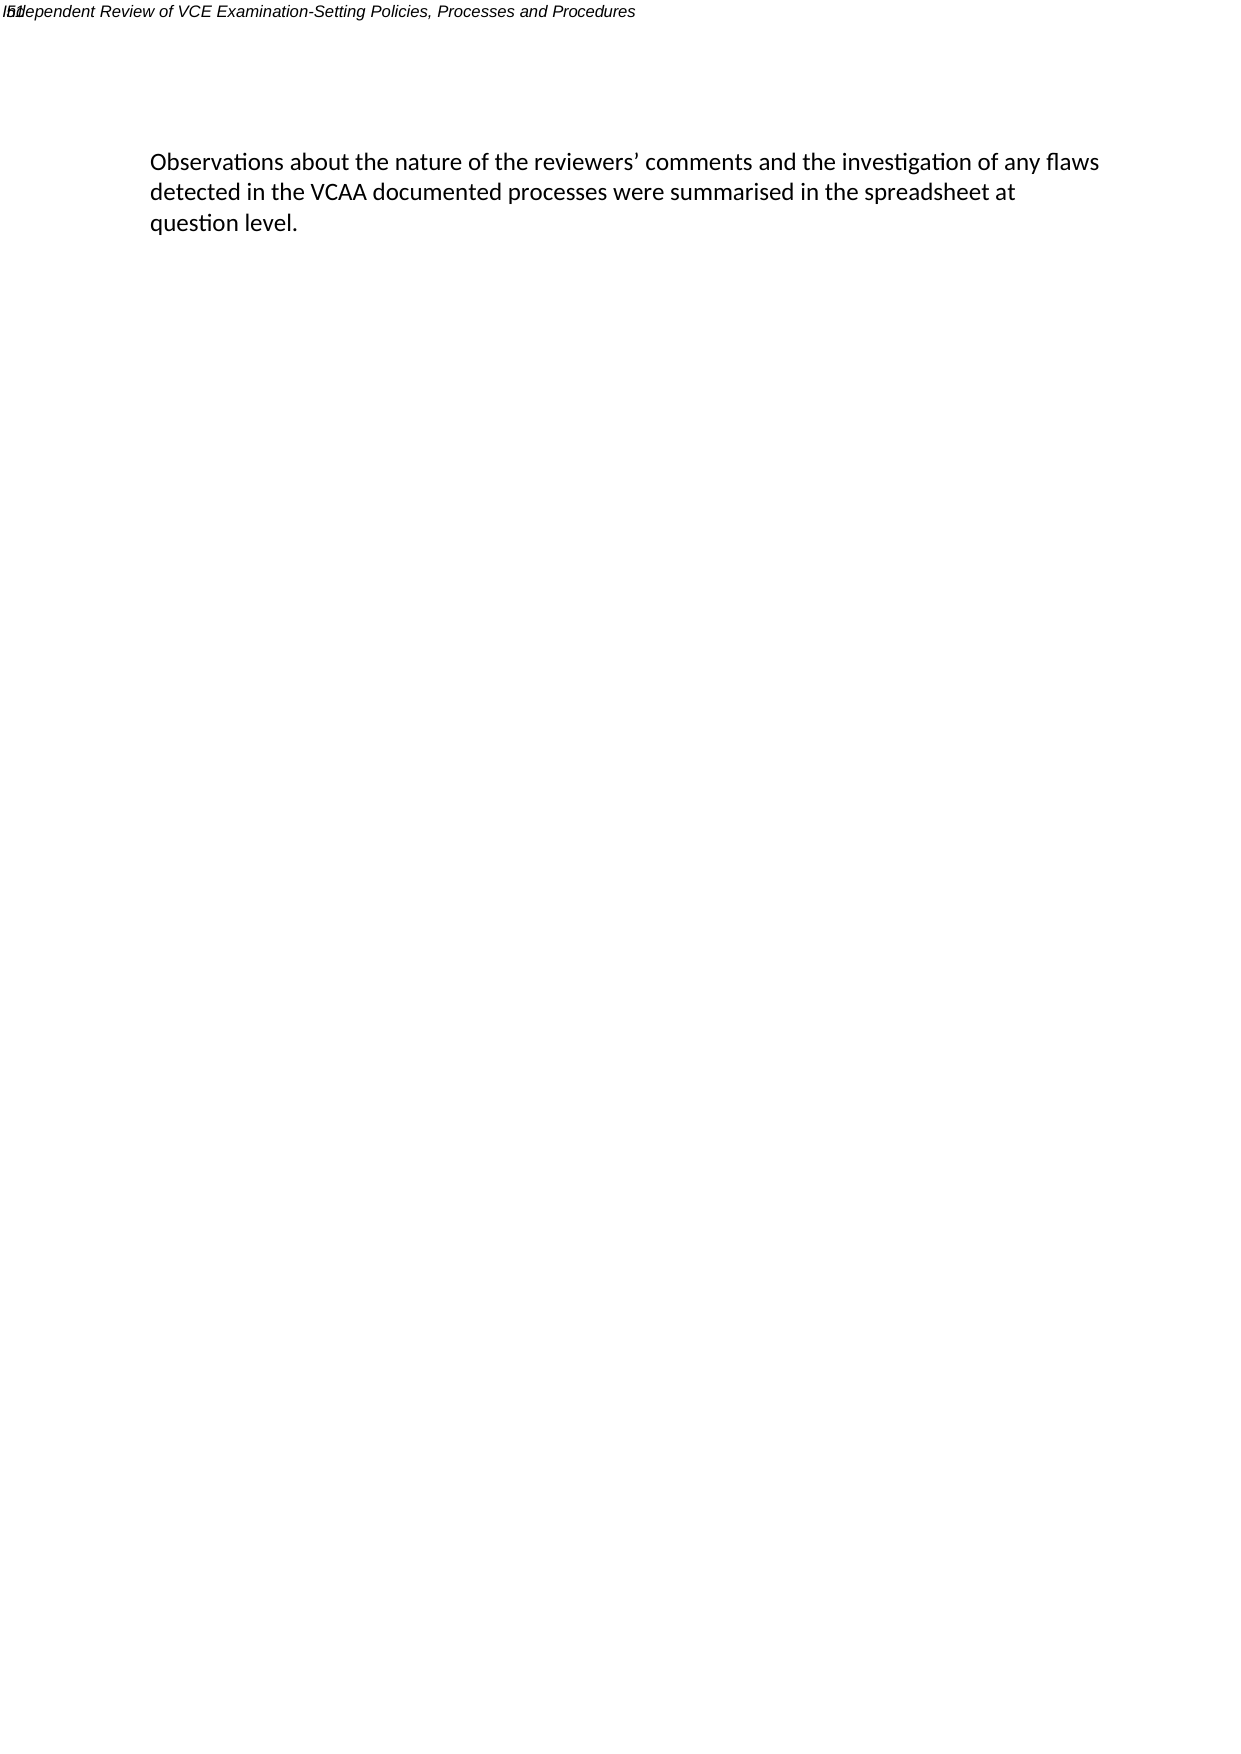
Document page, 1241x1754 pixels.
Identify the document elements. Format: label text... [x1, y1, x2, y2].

text Observations about the nature of the reviewers’ comments and the investigation of any flaws detected in the VCAA documented processes were summarised in the spreadsheet at question level. [150, 146, 1102, 237]
